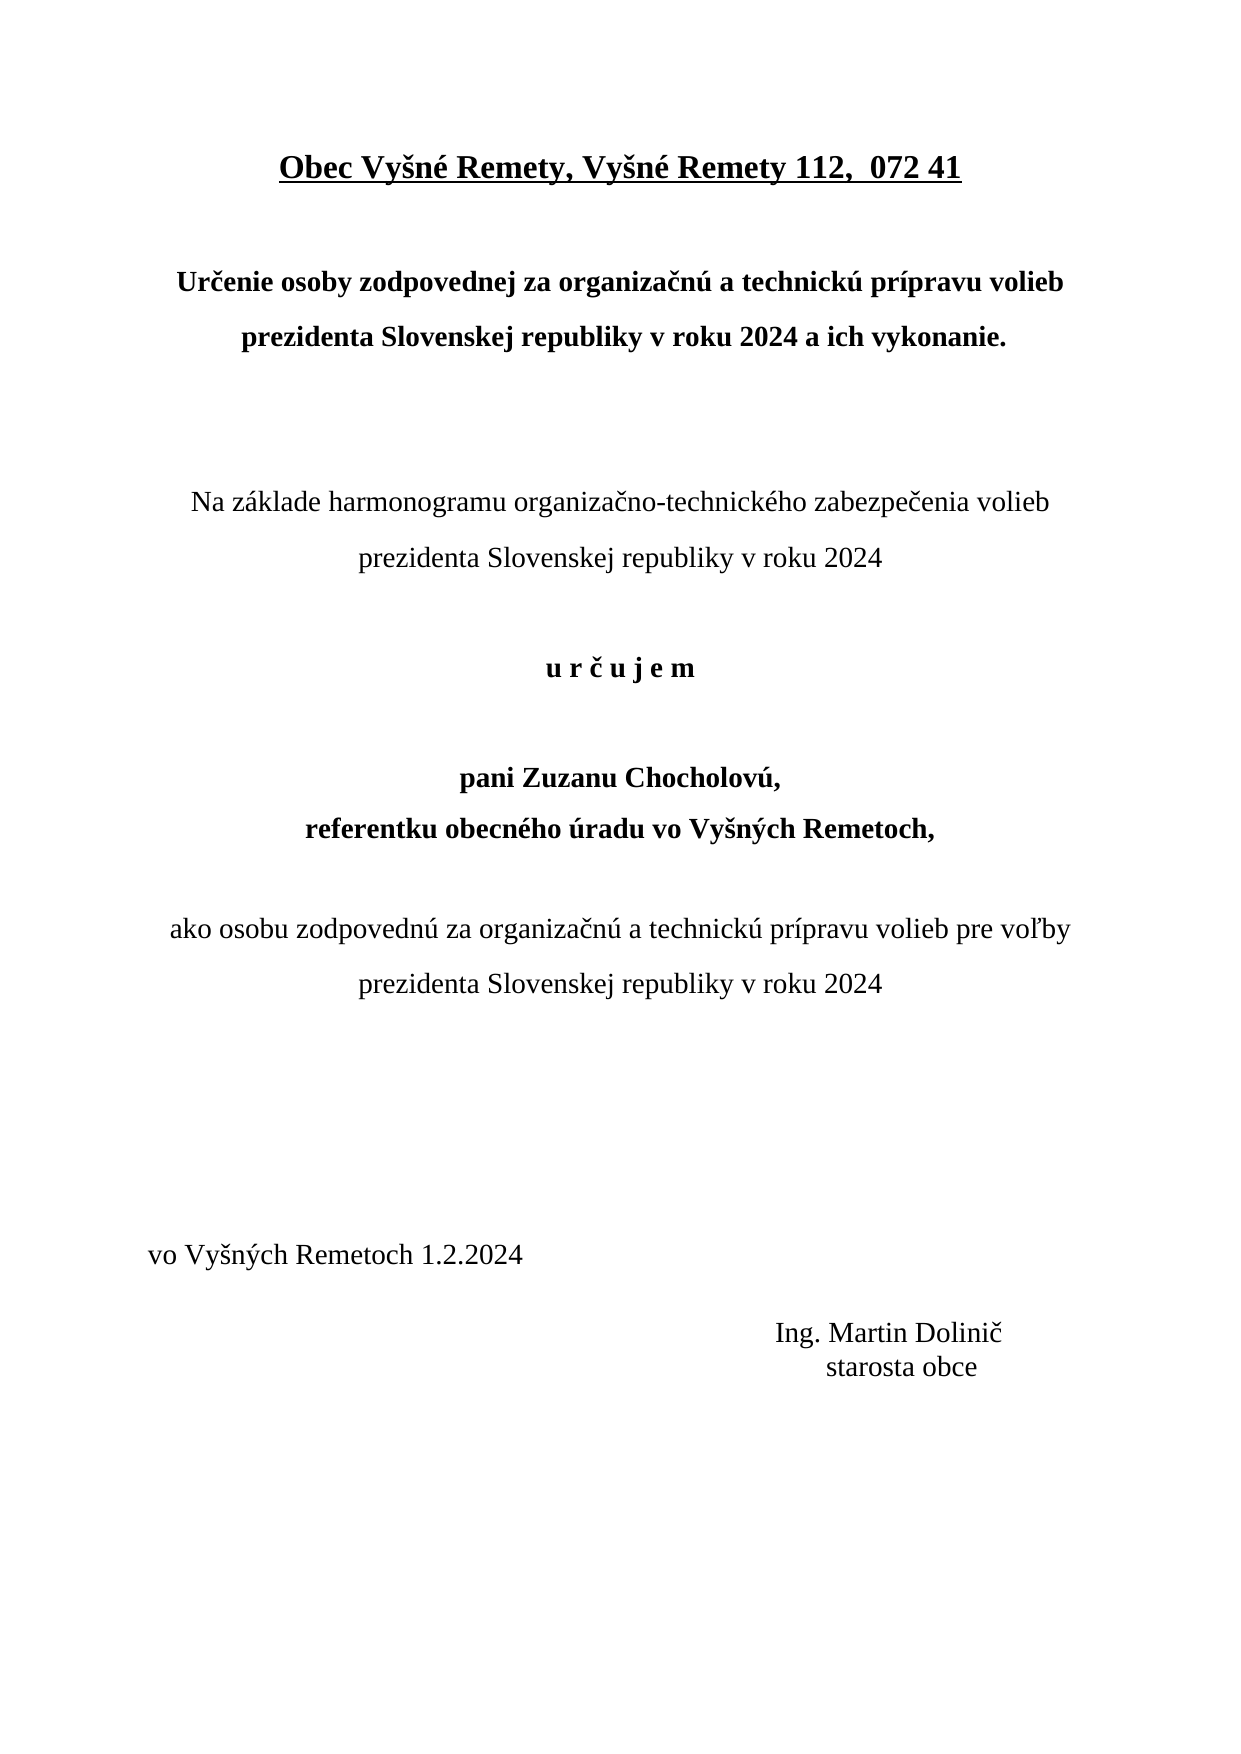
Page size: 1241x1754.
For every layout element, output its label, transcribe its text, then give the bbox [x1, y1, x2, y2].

text vo Vyšných Remetoch 1.2.2024 [148, 1237, 1093, 1271]
text prezidenta Slovenskej republiky v roku 2024 [148, 966, 1093, 1000]
text Ing. Martin Dolinič [148, 1316, 1093, 1349]
text ako osobu zodpovednú za organizačnú a technickú prípravu volieb pre voľby [148, 911, 1093, 945]
text prezidenta Slovenskej republiky v roku 2024 [148, 540, 1093, 573]
text pani Zuzanu Chocholovú, [148, 761, 1093, 794]
text starosta obce [148, 1349, 1093, 1383]
text referentku obecného úradu vo Vyšných Remetoch, [148, 811, 1093, 844]
text Na základe harmonogramu organizačno-technického zabezpečenia volieb [148, 484, 1093, 518]
text prezidenta Slovenskej republiky v roku 2024 a ich vykonanie. [148, 319, 1093, 352]
text u r č u j e m [148, 650, 1093, 684]
text Obec Vyšné Remety, Vyšné Remety 112, 072 41 [148, 148, 1093, 186]
text Určenie osoby zodpovednej za organizačnú a technickú prípravu volieb [148, 264, 1093, 297]
